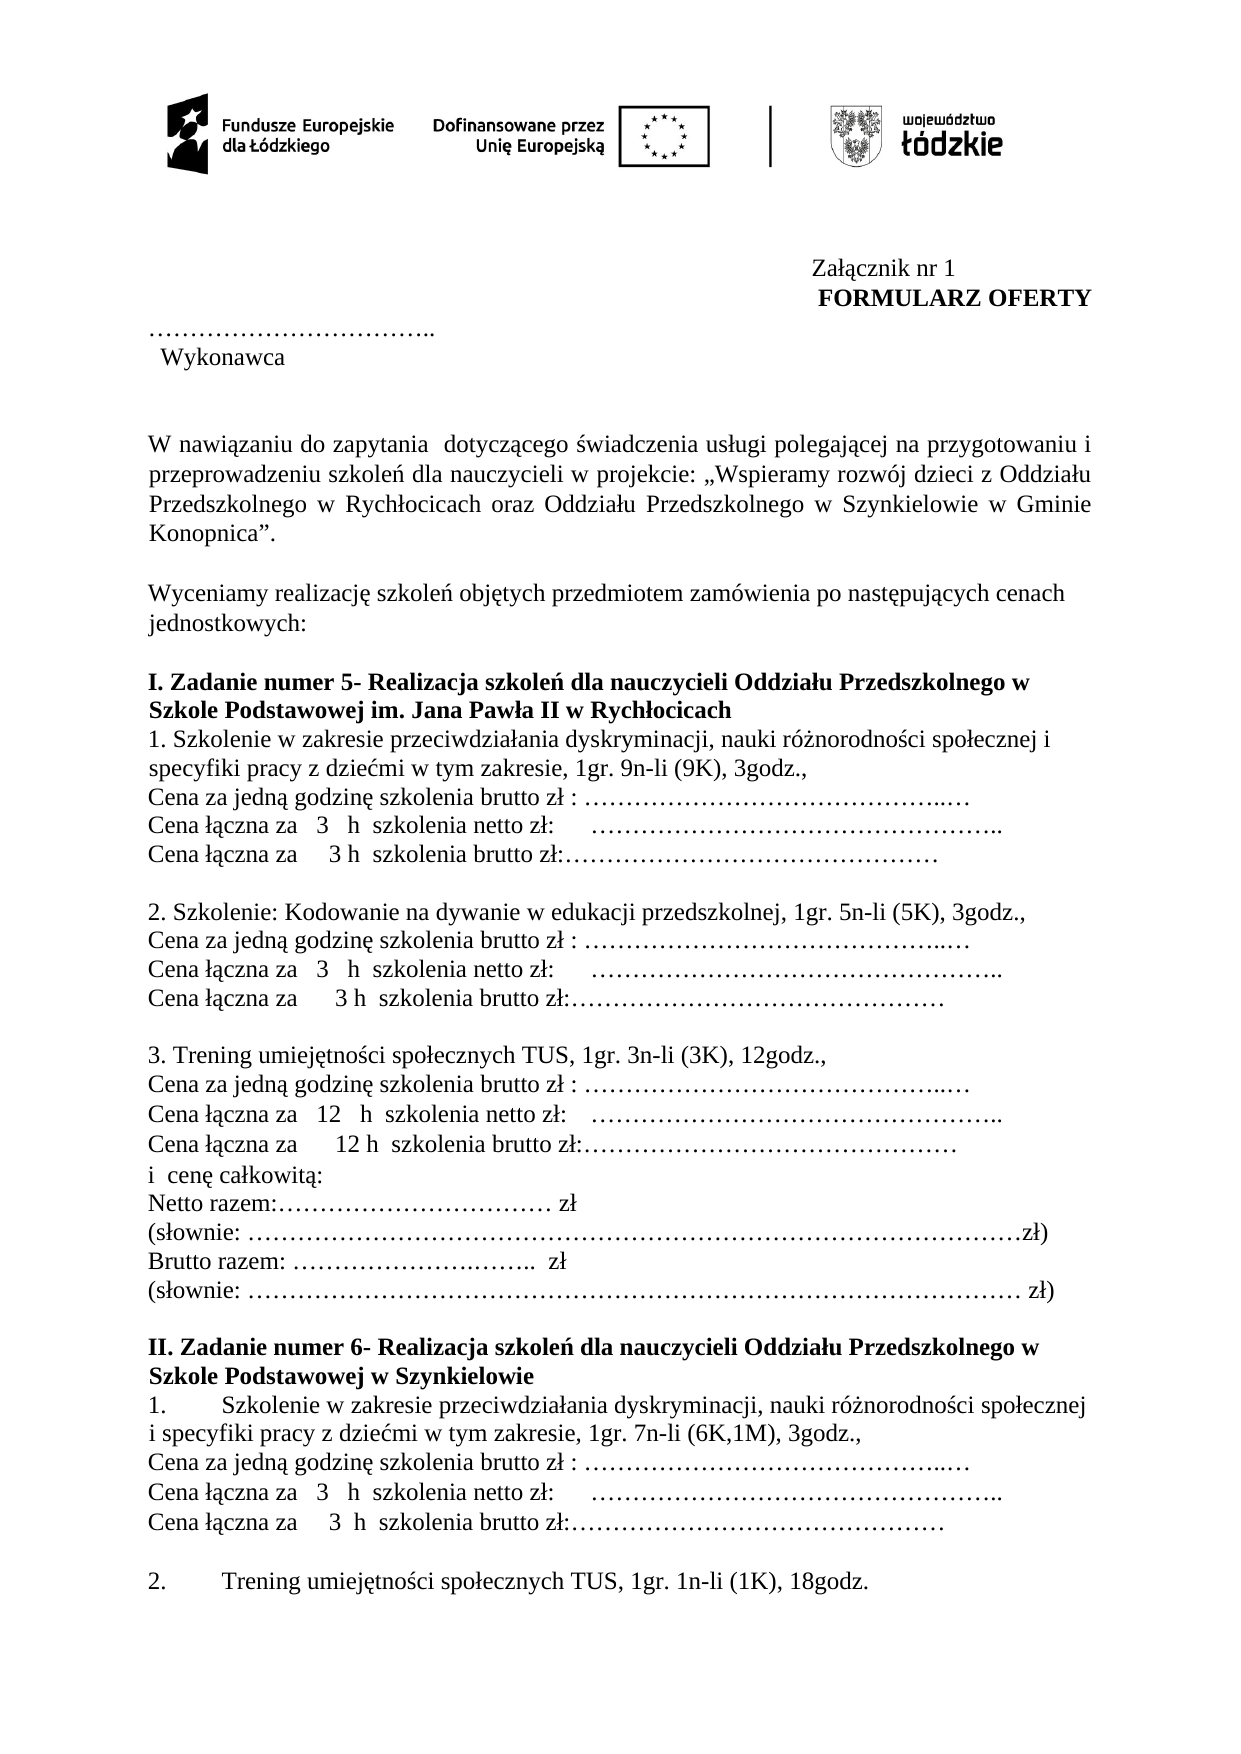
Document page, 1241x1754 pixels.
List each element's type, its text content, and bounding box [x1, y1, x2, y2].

text …………………………….. [148, 313, 1092, 342]
text 2. Trening umiejętności społecznych TUS, 1gr. 1n-li (1K), 18godz. [148, 1566, 1088, 1595]
text Cena łączna za 3 h szkolenia brutto zł:……………………………………… [148, 839, 1088, 868]
text 1. Szkolenie w zakresie przeciwdziałania dyskryminacji, nauki różnorodności społecznej i specyfiki pracy z dziećmi w tym zakresie, 1gr. 7n-li (6K,1M), 3godz., [148, 1390, 1088, 1447]
text I. Zadanie numer 5- Realizacja szkoleń dla nauczycieli Oddziału Przedszkolnego w Szkole Podstawowej im. Jana Pawła II w Rychłocicach [148, 667, 1088, 724]
text Załącznik nr 1 [739, 253, 1092, 282]
text II. Zadanie numer 6- Realizacja szkoleń dla nauczycieli Oddziału Przedszkolnego w Szkole Podstawowej w Szynkielowie [148, 1332, 1088, 1390]
text Cena za jedną godzinę szkolenia brutto zł : ……………………………………..… [148, 1069, 1092, 1098]
text Cena za jedną godzinę szkolenia brutto zł : ……………………………………..… [148, 926, 1088, 954]
text Cena łączna za 3 h szkolenia netto zł: ………………………………………….. [148, 811, 1088, 839]
text Cena za jedną godzinę szkolenia brutto zł : ……………………………………..… [148, 782, 1088, 811]
text i cenę całkowitą: [148, 1160, 1088, 1188]
text Cena łączna za 12 h szkolenia brutto zł:……………………………………… [148, 1129, 1092, 1158]
text (słownie: …………………………………………………………………………………zł) [148, 1217, 1088, 1246]
text Cena za jedną godzinę szkolenia brutto zł : ……………………………………..… [148, 1447, 1092, 1476]
text (słownie: ………………………………………………………………………………… zł) [148, 1275, 1088, 1303]
text W nawiązaniu do zapytania dotyczącego świadczenia usługi polegającej na przygotowaniu i przeprowadzeniu szkoleń dla nauczycieli w projekcie: „Wspieramy rozwój dzieci z Oddziału Przedszkolnego w Rychłocicach oraz Oddziału Przedszkolnego w Szynkielowie w Gminie Konopnica”. [148, 429, 1092, 547]
text Wykonawca [148, 342, 1092, 371]
text Netto razem:…………………………… zł [148, 1188, 1088, 1217]
text Cena łączna za 3 h szkolenia brutto zł:……………………………………… [148, 1507, 1092, 1536]
text Cena łączna za 3 h szkolenia netto zł: ………………………………………….. [148, 954, 1088, 983]
text Wyceniamy realizację szkoleń objętych przedmiotem zamówienia po następujących cenach jednostkowych: [148, 578, 1092, 637]
text 3. Trening umiejętności społecznych TUS, 1gr. 3n-li (3K), 12godz., [148, 1041, 1088, 1069]
text FORMULARZ OFERTY [148, 283, 1092, 312]
text Cena łączna za 12 h szkolenia netto zł: ………………………………………….. [148, 1099, 1092, 1128]
text 2. Szkolenie: Kodowanie na dywanie w edukacji przedszkolnej, 1gr. 5n-li (5K), 3godz., [148, 897, 1088, 926]
text Cena łączna za 3 h szkolenia brutto zł:……………………………………… [148, 983, 1088, 1012]
text 1. Szkolenie w zakresie przeciwdziałania dyskryminacji, nauki różnorodności społecznej i specyfiki pracy z dziećmi w tym zakresie, 1gr. 9n-li (9K), 3godz., [148, 724, 1088, 782]
picture [147, 73, 1023, 194]
text Cena łączna za 3 h szkolenia netto zł: ………………………………………….. [148, 1477, 1092, 1506]
text Brutto razem: ………………….…….. zł [148, 1246, 1088, 1275]
